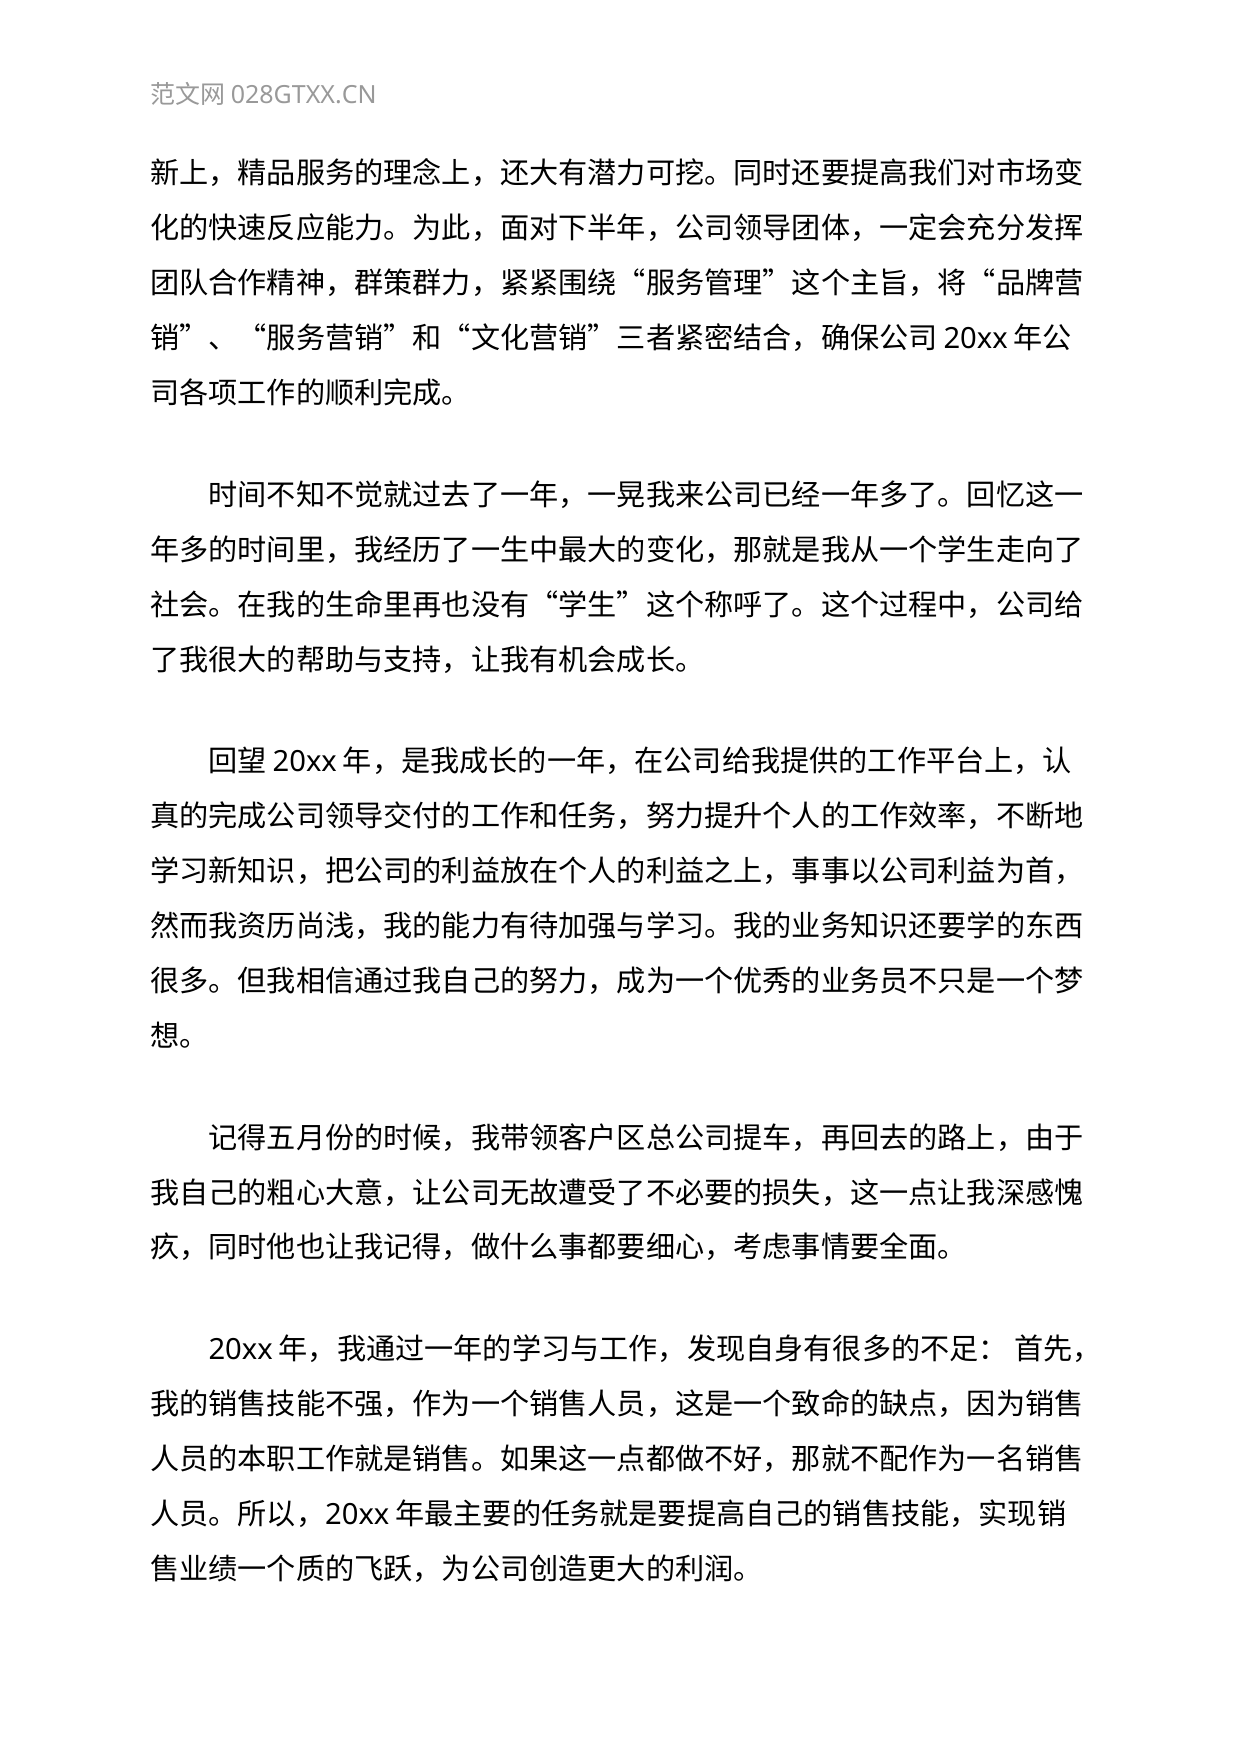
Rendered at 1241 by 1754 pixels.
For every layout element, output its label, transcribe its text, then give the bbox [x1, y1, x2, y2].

text 20xx年，我通过一年的学习与工作，发现自身有很多的不足： 首先，我的销售技能不强，作为一个销售人员，这是一个致命的缺点，因为销售人员的本职工作就是销售。如果这一点都做不好，那就不配作为一名销售人员。所以，20xx年最主要的任务就是要提高自己的销售技能，实现销售业绩一个质的飞跃，为公司创造更大的利润。 [150, 1326, 1090, 1588]
text 记得五月份的时候，我带领客户区总公司提车，再回去的路上，由于我自己的粗心大意，让公司无故遭受了不必要的损失，这一点让我深感愧疚，同时他也让我记得，做什么事都要细心，考虑事情要全面。 [150, 1114, 1090, 1266]
text 回望20xx年，是我成长的一年，在公司给我提供的工作平台上，认真的完成公司领导交付的工作和任务，努力提升个人的工作效率，不断地学习新知识，把公司的利益放在个人的利益之上，事事以公司利益为首，然而我资历尚浅，我的能力有待加强与学习。我的业务知识还要学的东西很多。但我相信通过我自己的努力，成为一个优秀的业务员不只是一个梦想。 [150, 738, 1090, 1055]
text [150, 150, 1090, 412]
text 时间不知不觉就过去了一年，一晃我来公司已经一年多了。回忆这一年多的时间里，我经历了一生中最大的变化，那就是我从一个学生走向了社会。在我的生命里再也没有“学生”这个称呼了。这个过程中，公司给了我很大的帮助与支持，让我有机会成长。 [150, 471, 1090, 678]
